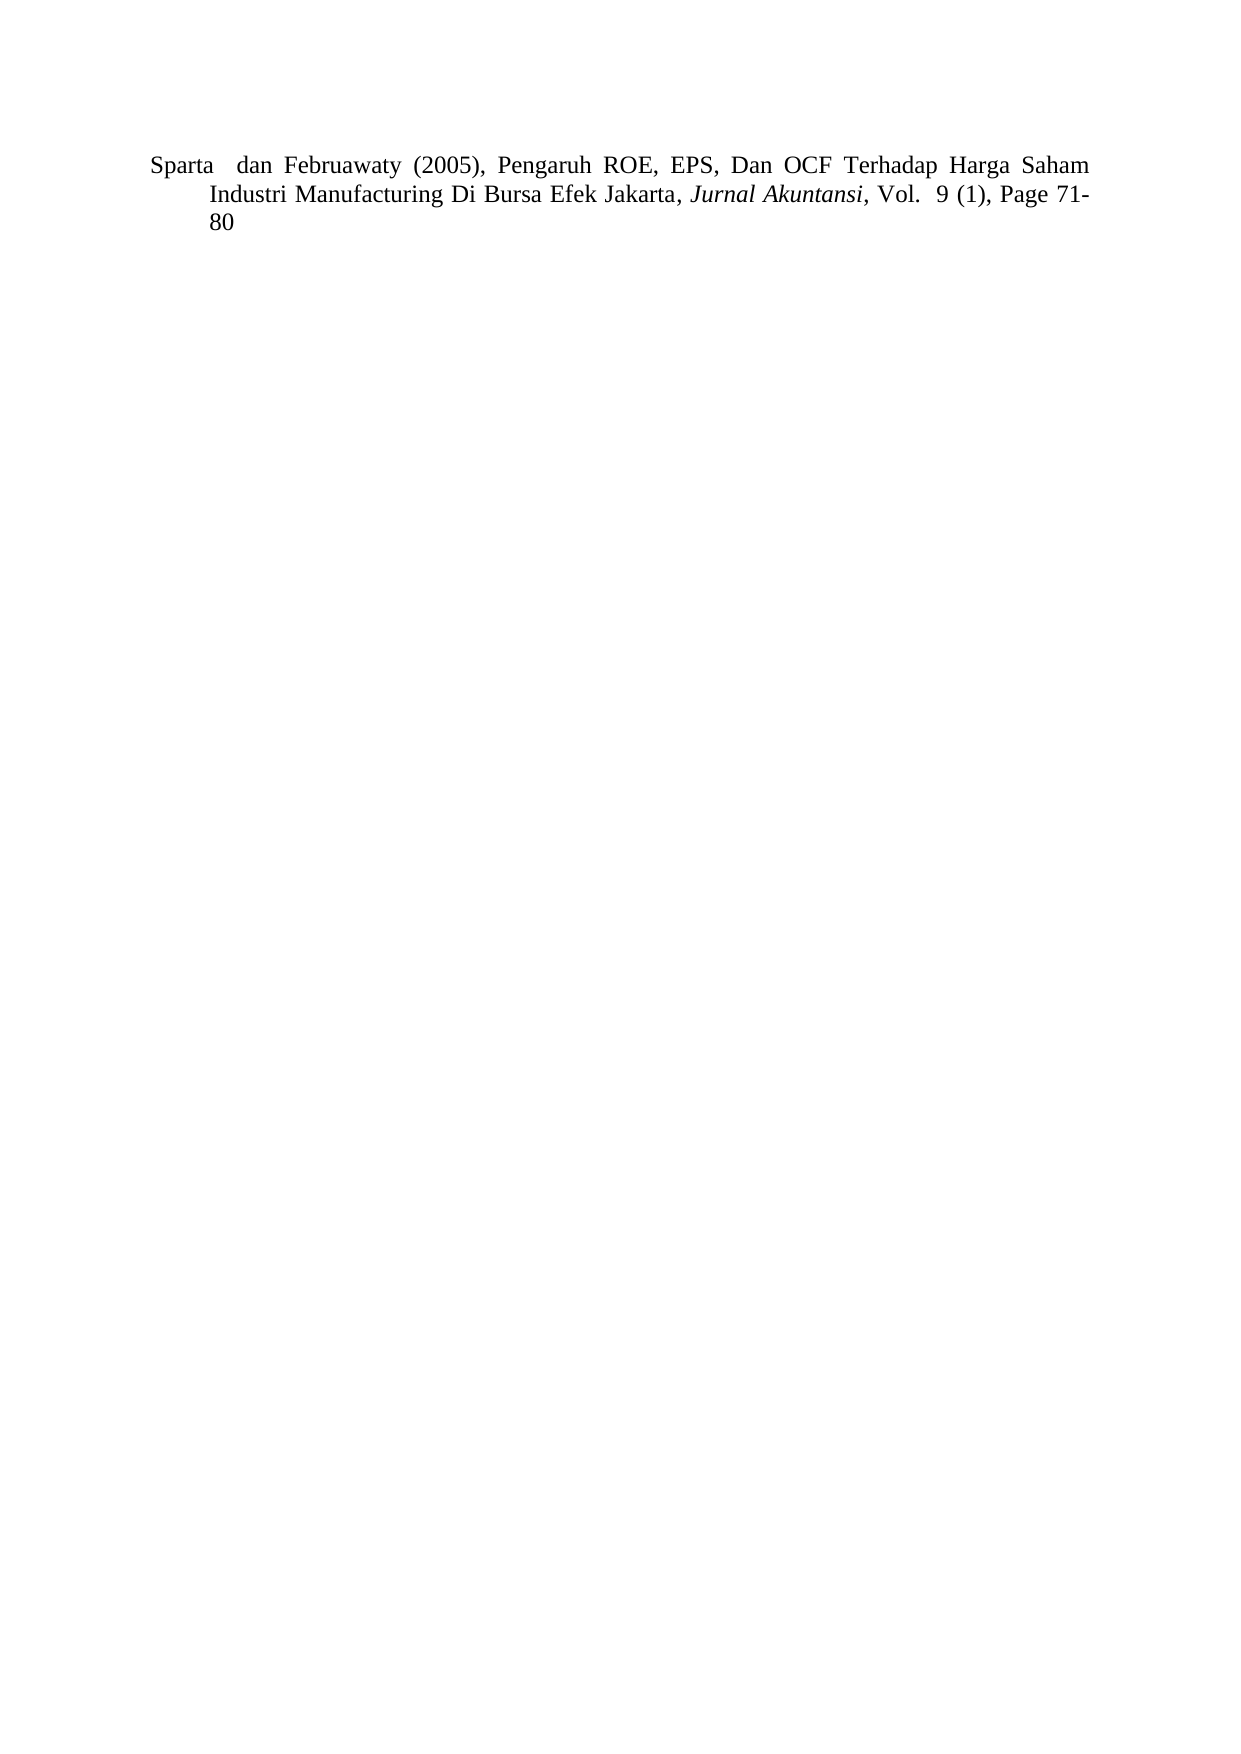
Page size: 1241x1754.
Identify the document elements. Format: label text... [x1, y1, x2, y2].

text Sparta dan Februawaty (2005), Pengaruh ROE, EPS, Dan OCF Terhadap Harga Saham Industri Manufacturing Di Bursa Efek Jakarta, Jurnal Akuntansi, Vol. 9 (1), Page 71-80 [150, 179, 1090, 236]
